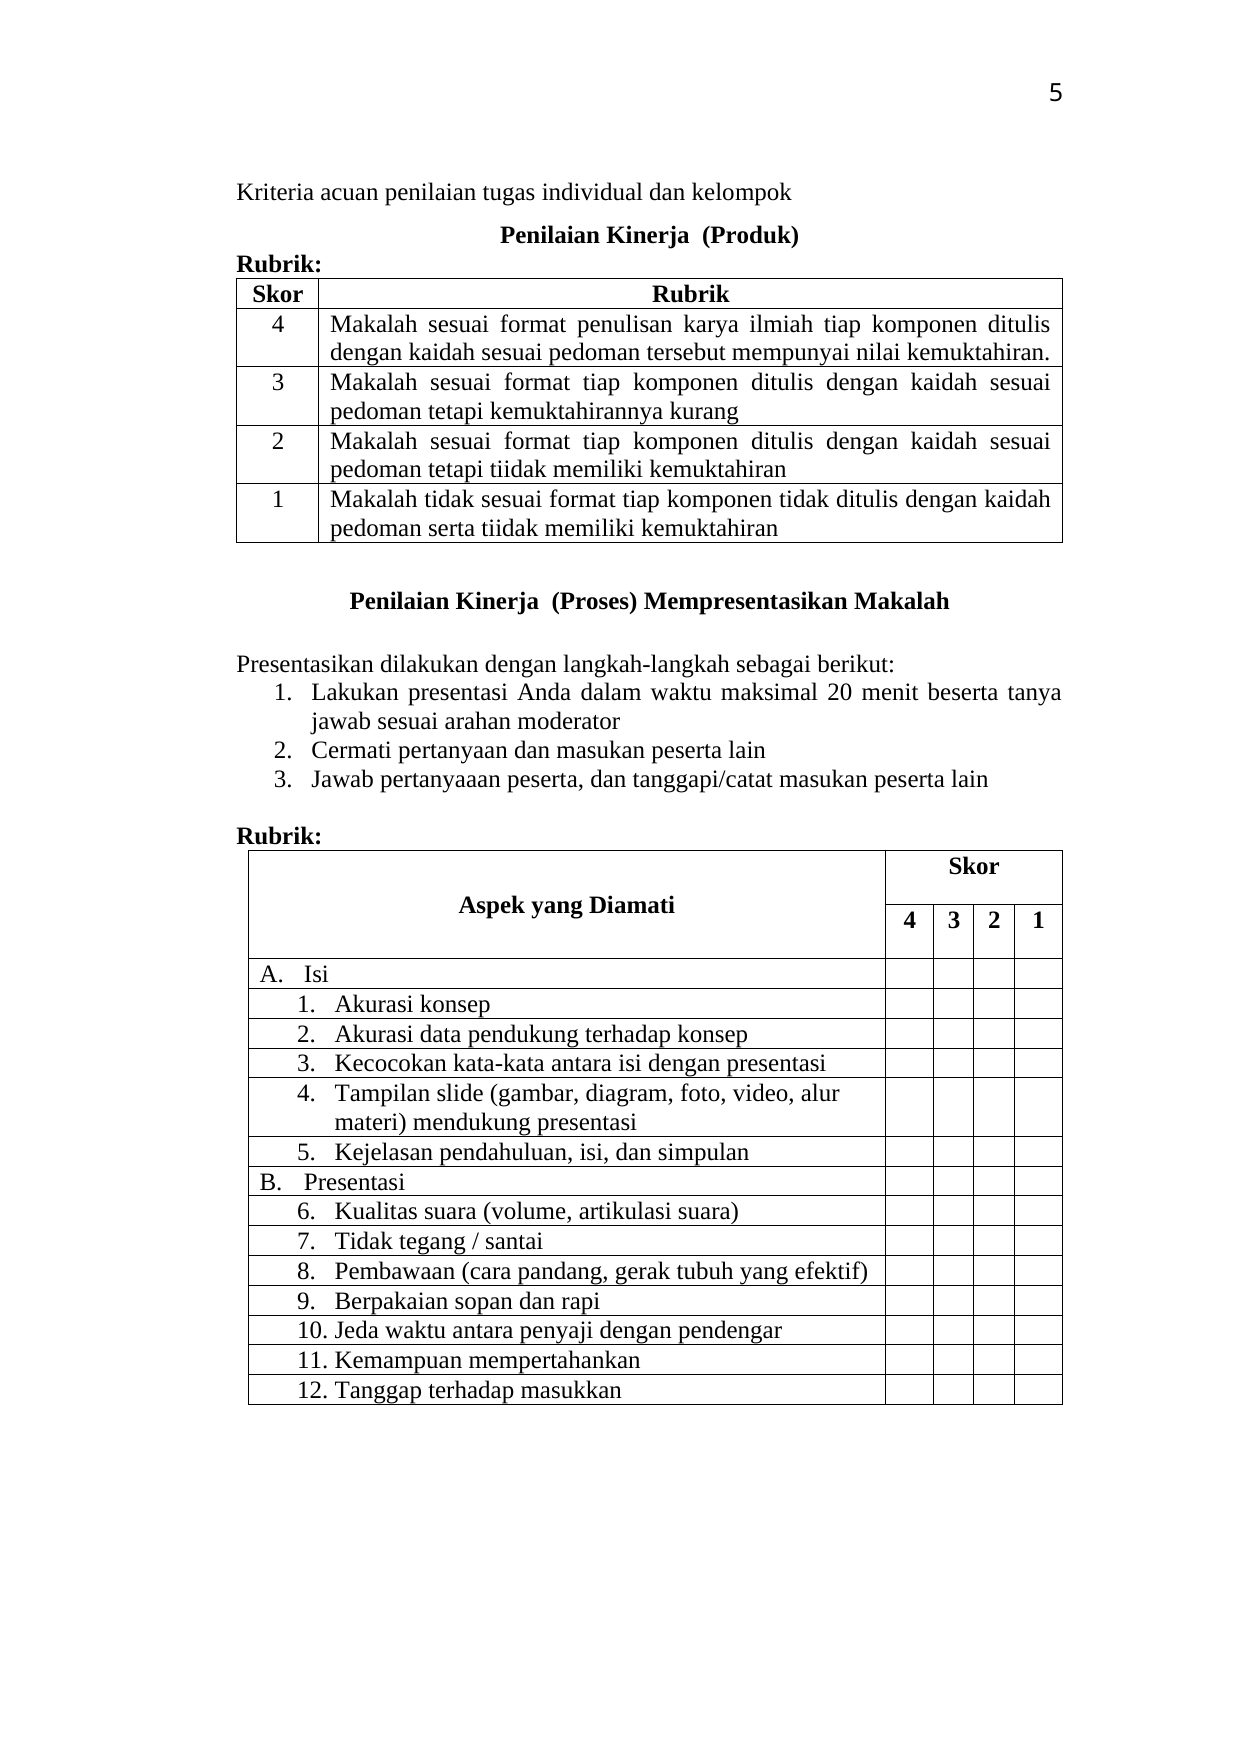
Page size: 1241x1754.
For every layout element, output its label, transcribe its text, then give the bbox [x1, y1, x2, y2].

table_cell [1015, 1167, 1062, 1195]
table_cell Makalah sesuai format tiap komponen ditulis dengan kaidah sesuai pedoman tetapi tiidak memiliki kemuktahiran [319, 426, 1062, 483]
table_cell [934, 959, 973, 988]
table_header Skor [237, 279, 318, 308]
table_cell [934, 1345, 973, 1374]
table_cell [1015, 1137, 1062, 1166]
table_cell Isi [249, 959, 885, 988]
table_cell [974, 989, 1014, 1018]
text Rubrik: [236, 249, 1063, 278]
table_cell [974, 1019, 1014, 1047]
table_cell Tampilan slide (gambar, diagram, foto, video, alur materi) mendukung presentasi [249, 1078, 885, 1136]
table_cell [974, 1256, 1014, 1285]
table_cell Makalah sesuai format tiap komponen ditulis dengan kaidah sesuai pedoman tetapi kemuktahirannya kurang [319, 367, 1062, 425]
table_cell [886, 1226, 933, 1255]
table_cell [1015, 1316, 1062, 1344]
table_cell [886, 1375, 933, 1404]
table_cell [934, 1226, 973, 1255]
table_cell [934, 1137, 973, 1166]
table_cell Tanggap terhadap masukkan [249, 1375, 885, 1404]
table_cell [1015, 1345, 1062, 1374]
table_cell [974, 1286, 1014, 1314]
text Kriteria acuan penilaian tugas individual dan kelompok [236, 177, 1063, 206]
table_cell [974, 1137, 1014, 1166]
table_cell [974, 1196, 1014, 1225]
table_cell [1015, 1049, 1062, 1077]
table_cell 3 [237, 367, 318, 425]
table_cell [886, 989, 933, 1018]
table_cell [934, 1019, 973, 1047]
table_cell [974, 1049, 1014, 1077]
table_cell [934, 1256, 973, 1285]
table_cell [886, 1345, 933, 1374]
table_cell [1015, 1226, 1062, 1255]
table_cell Berpakaian sopan dan rapi [249, 1286, 885, 1314]
table_cell [934, 1316, 973, 1344]
table_header Skor [886, 851, 1062, 904]
table_header Aspek yang Diamati [249, 851, 885, 958]
list Jawab pertanyaaan peserta, dan tanggapi/catat masukan peserta lain [274, 764, 1063, 792]
table_cell [886, 1196, 933, 1225]
table_cell [886, 1078, 933, 1136]
table_cell [886, 1256, 933, 1285]
list Lakukan presentasi Anda dalam waktu maksimal 20 menit beserta tanya jawab sesuai arahan moderator [274, 677, 1063, 735]
table_cell [974, 1226, 1014, 1255]
table_cell [1015, 1375, 1062, 1404]
table_cell [1015, 1078, 1062, 1136]
table_cell [974, 1078, 1014, 1136]
table_cell Kejelasan pendahuluan, isi, dan simpulan [249, 1137, 885, 1166]
table_cell [1015, 959, 1062, 988]
table_cell Pembawaan (cara pandang, gerak tubuh yang efektif) [249, 1256, 885, 1285]
table_cell Makalah sesuai format penulisan karya ilmiah tiap komponen ditulis dengan kaidah sesuai pedoman tersebut mempunyai nilai kemuktahiran. [319, 309, 1062, 366]
table_cell Kecocokan kata-kata antara isi dengan presentasi [249, 1049, 885, 1077]
table_cell Kemampuan mempertahankan [249, 1345, 885, 1374]
table_cell Jeda waktu antara penyaji dengan pendengar [249, 1316, 885, 1344]
text Rubrik: [236, 821, 1063, 850]
table_header Rubrik [319, 279, 1062, 308]
table_cell [934, 1167, 973, 1195]
table_cell Kualitas suara (volume, artikulasi suara) [249, 1196, 885, 1225]
table_cell [886, 1167, 933, 1195]
text Penilaian Kinerja (Produk) [236, 220, 1063, 249]
table_cell [934, 1286, 973, 1314]
table_cell Akurasi data pendukung terhadap konsep [249, 1019, 885, 1047]
table_cell [1015, 1286, 1062, 1314]
table_cell [1015, 1196, 1062, 1225]
table_cell [974, 1167, 1014, 1195]
table_cell Akurasi konsep [249, 989, 885, 1018]
table_cell 2 [974, 905, 1014, 958]
table_cell 4 [237, 309, 318, 366]
table_cell [934, 1196, 973, 1225]
table_cell [886, 1019, 933, 1047]
table_cell Makalah tidak sesuai format tiap komponen tidak ditulis dengan kaidah pedoman serta tiidak memiliki kemuktahiran [319, 484, 1062, 542]
table_cell 1 [1015, 905, 1062, 958]
table_cell [934, 989, 973, 1018]
table_cell [974, 1375, 1014, 1404]
table_cell 3 [934, 905, 973, 958]
table_cell 4 [886, 905, 933, 958]
text Penilaian Kinerja (Proses) Mempresentasikan Makalah [236, 586, 1063, 615]
table_cell [934, 1375, 973, 1404]
table_cell Tidak tegang / santai [249, 1226, 885, 1255]
table_cell [974, 1345, 1014, 1374]
table_cell [886, 1049, 933, 1077]
table_cell [1015, 1019, 1062, 1047]
text Presentasikan dilakukan dengan langkah-langkah sebagai berikut: [236, 649, 1063, 677]
table_cell 2 [237, 426, 318, 483]
table_cell 1 [237, 484, 318, 542]
table_cell [1015, 989, 1062, 1018]
table_cell Presentasi [249, 1167, 885, 1195]
table_cell [886, 1316, 933, 1344]
table_cell [886, 959, 933, 988]
table_cell [974, 1316, 1014, 1344]
table_cell [886, 1137, 933, 1166]
table_cell [886, 1286, 933, 1314]
table_cell [934, 1049, 973, 1077]
table_cell [934, 1078, 973, 1136]
list Cermati pertanyaan dan masukan peserta lain [274, 735, 1063, 764]
table_cell [974, 959, 1014, 988]
table_cell [1015, 1256, 1062, 1285]
